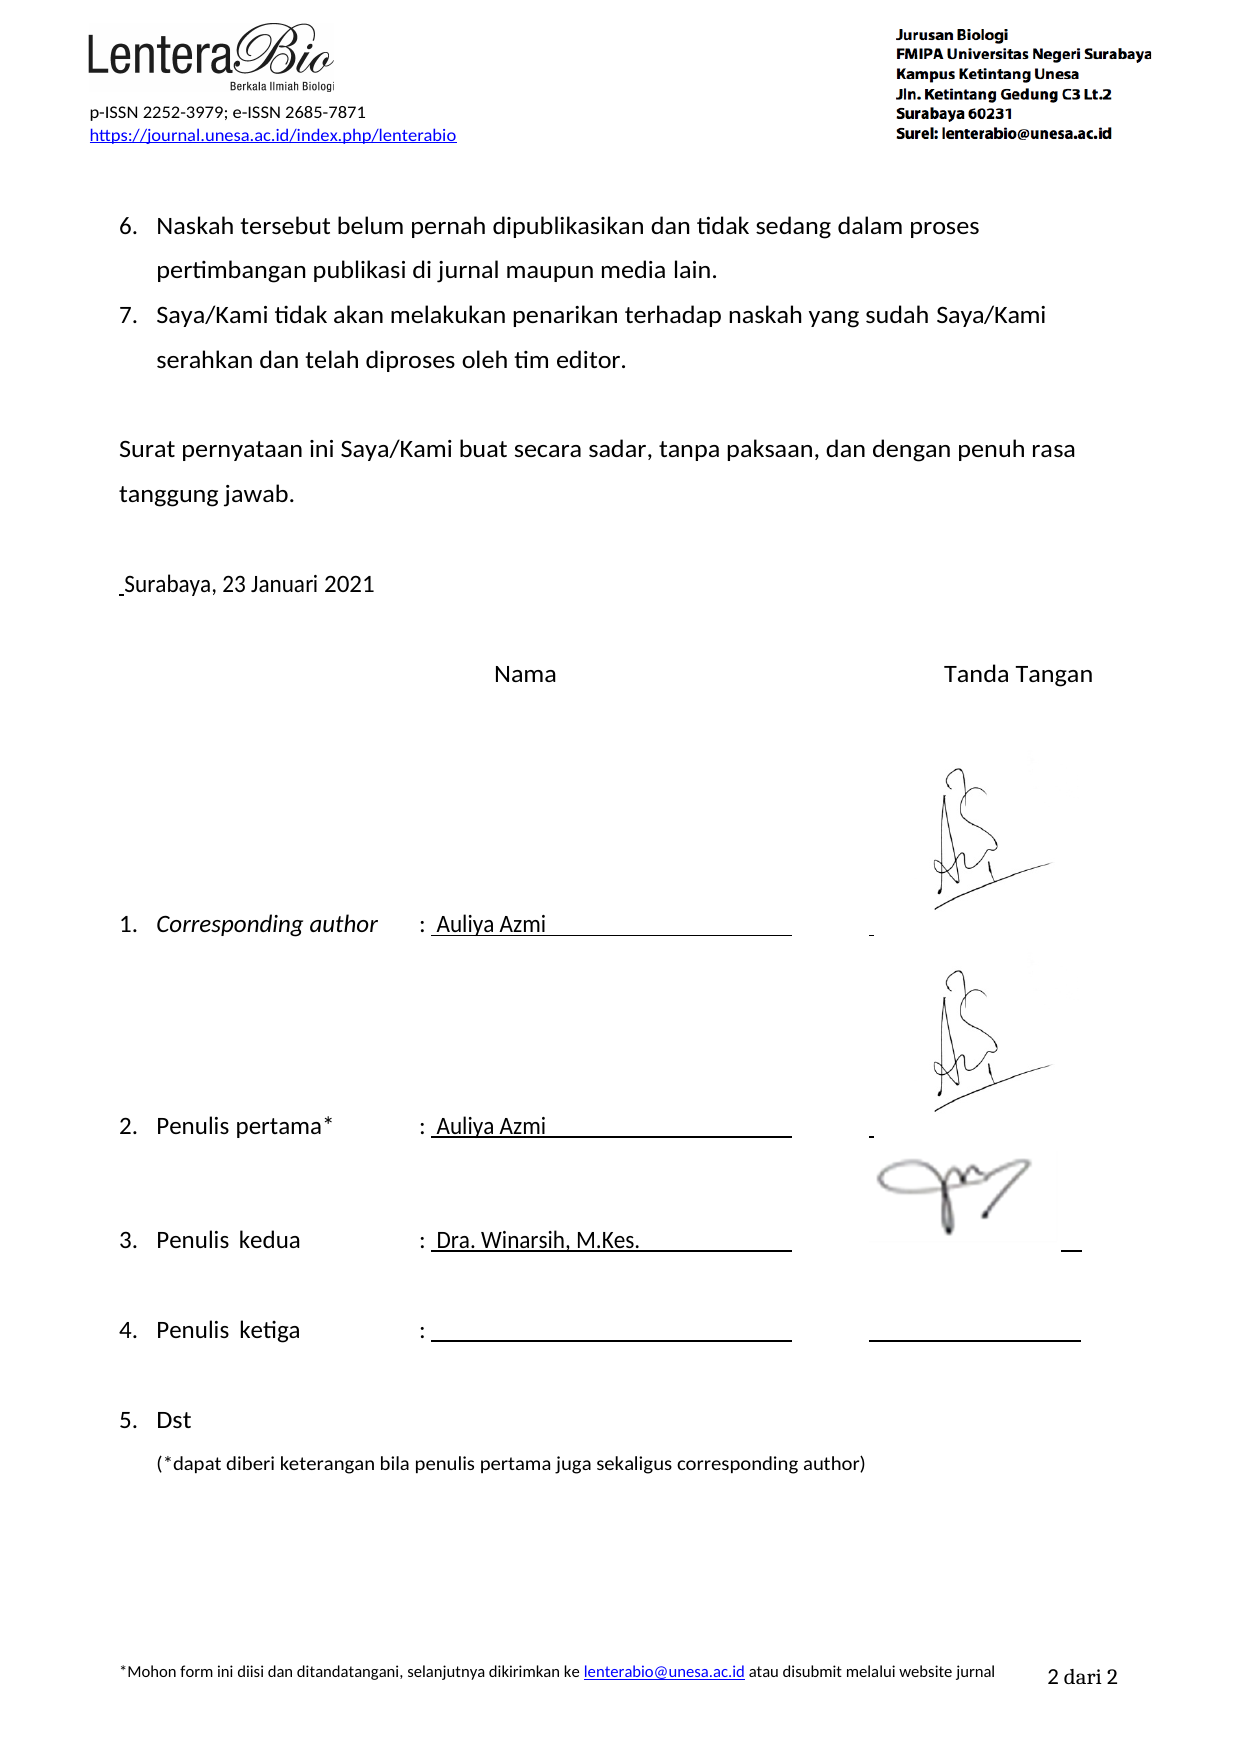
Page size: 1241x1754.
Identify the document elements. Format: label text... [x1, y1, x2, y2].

picture [874, 748, 1080, 933]
picture [895, 29, 1152, 140]
list Naskah tersebut belum pernah dipublikasikan dan tidak sedang dalam proses pertimbangan publikasi di jurnal maupun media lain. [119, 210, 1123, 285]
text (*dapat diberi keterangan bila penulis pertama juga sekaligus corresponding author) [156, 1451, 1134, 1475]
text Nama Tanda Tangan [494, 658, 1134, 688]
picture [874, 949, 1080, 1135]
list Penulis ketiga : [119, 1314, 1134, 1345]
picture [88, 23, 334, 92]
list Corresponding author : Auliya Azmi [119, 748, 1134, 939]
list Penulis kedua : Dra. Winarsih, M.Kes. [119, 1151, 1134, 1255]
text Surabaya, 23 Januari 2021 [119, 568, 1134, 598]
picture [868, 1151, 1061, 1249]
list Dst [119, 1404, 1134, 1435]
list Penulis pertama* : Auliya Azmi [119, 949, 1134, 1141]
text Surat pernyataan ini Saya/Kami buat secara sadar, tanpa paksaan, dan dengan penuh rasa tanggung jawab. [119, 434, 1134, 509]
list Saya/Kami tidak akan melakukan penarikan terhadap naskah yang sudah Saya/Kami serahkan dan telah diproses oleh tim editor. [119, 299, 1123, 374]
